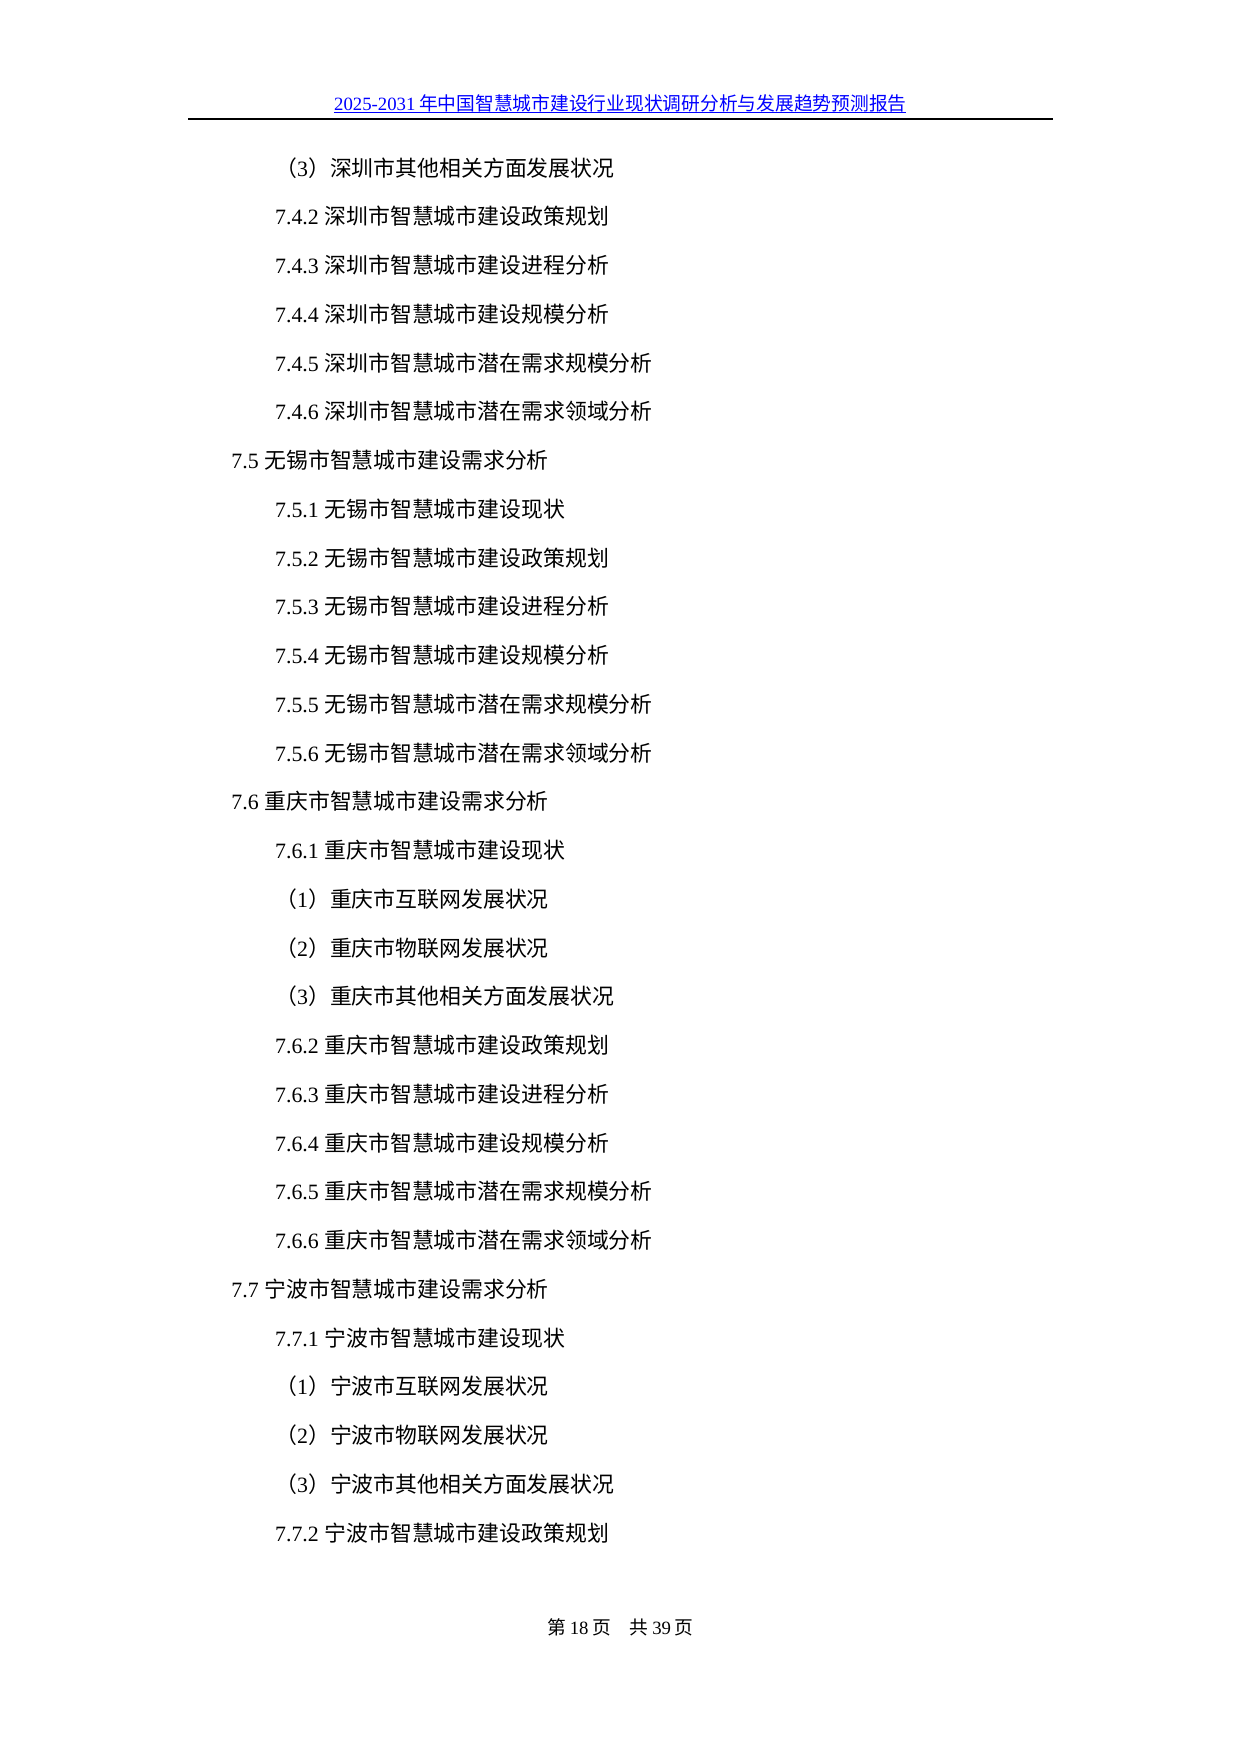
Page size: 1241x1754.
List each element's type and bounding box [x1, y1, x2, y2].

text [187, 150, 1053, 1548]
